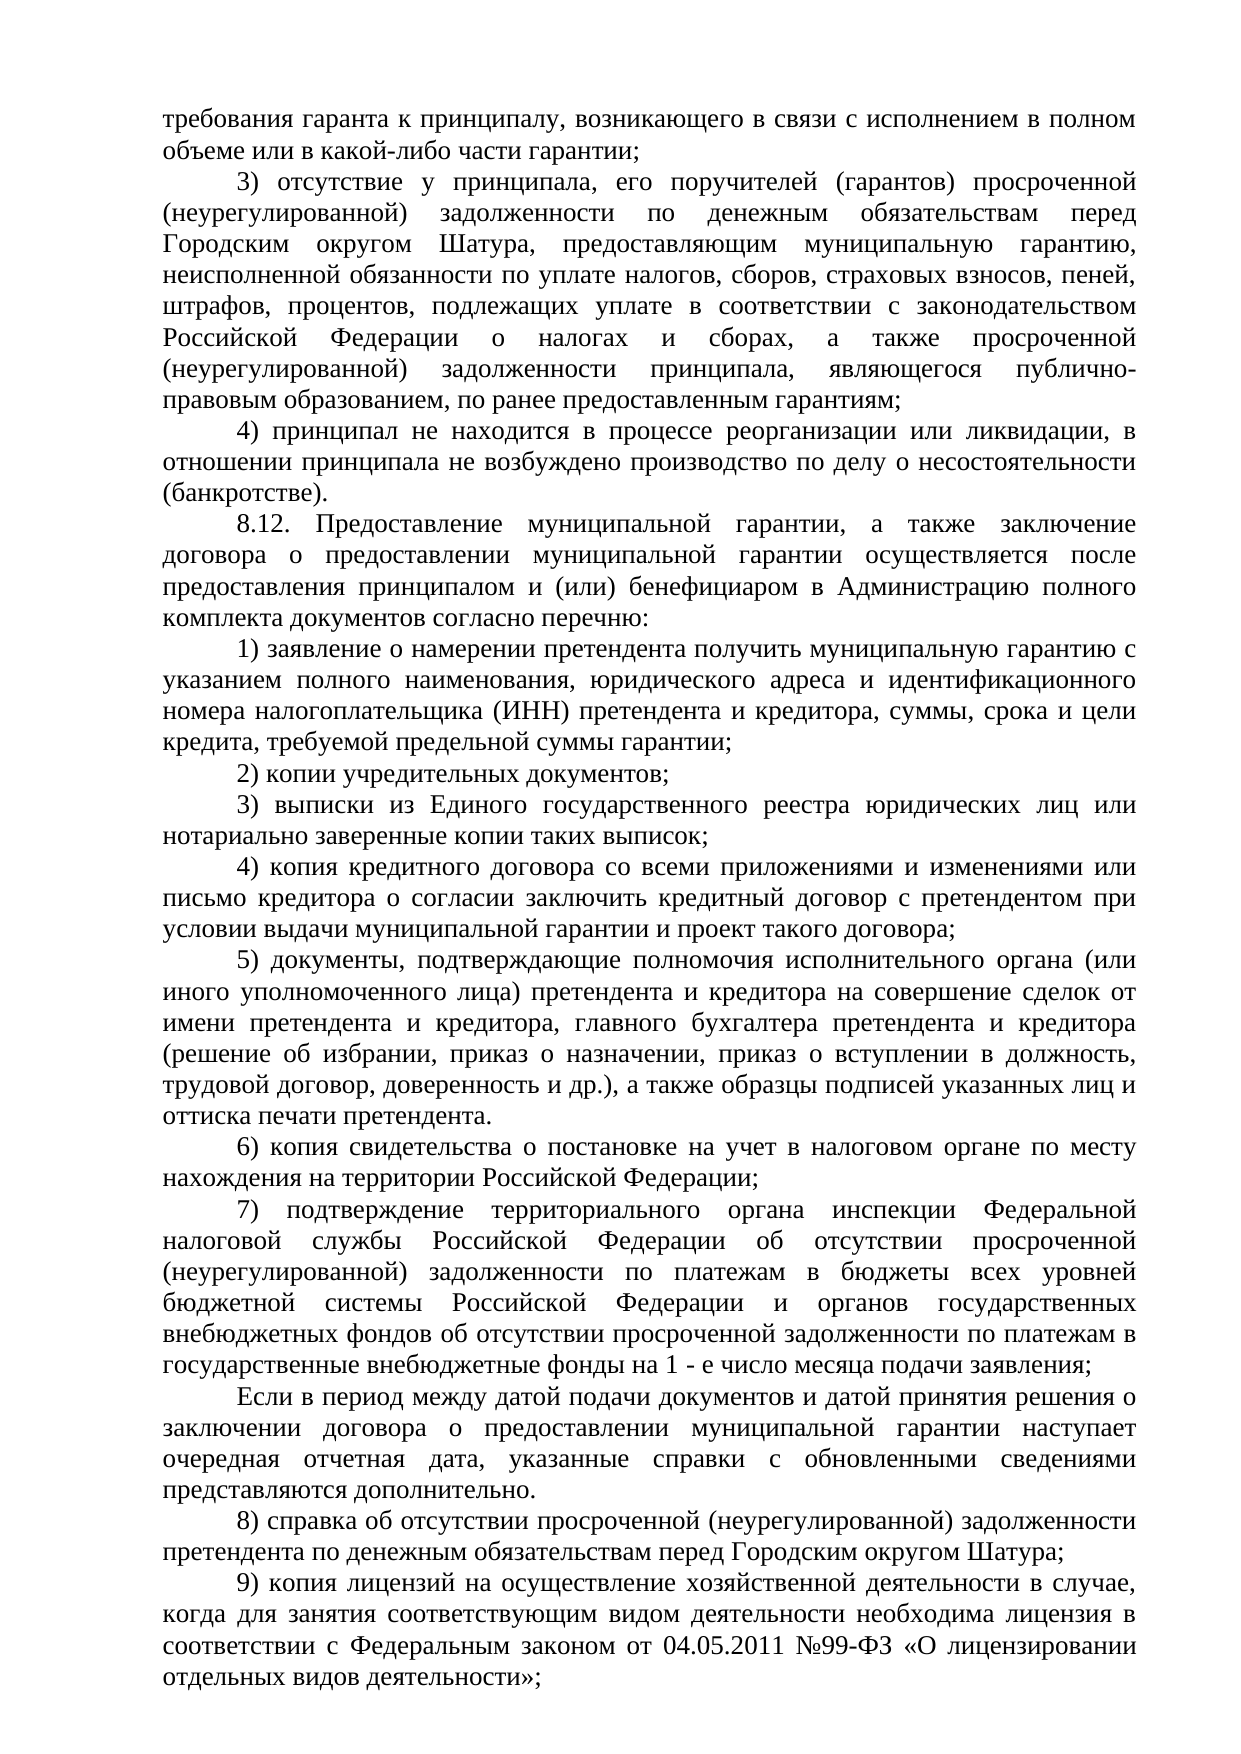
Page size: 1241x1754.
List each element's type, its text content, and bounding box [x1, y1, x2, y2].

text 3) выписки из Единого государственного реестра юридических лиц или нотариально заверенные копии таких выписок; [162, 788, 1137, 850]
text 3) отсутствие у принципала, его поручителей (гарантов) просроченной (неурегулированной) задолженности по денежным обязательствам перед Городским округом Шатура, предоставляющим муниципальную гарантию, неисполненной обязанности по уплате налогов, сборов, страховых взносов, пеней, штрафов, процентов, подлежащих уплате в соответствии с законодательством Российской Федерации о налогах и сборах, а также просроченной (неурегулированной) задолженности принципала, являющегося публично-правовым образованием, по ранее предоставленным гарантиям; [162, 165, 1137, 414]
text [162, 103, 1137, 165]
text 8) справка об отсутствии просроченной (неурегулированной) задолженности претендента по денежным обязательствам перед Городским округом Шатура; [162, 1504, 1137, 1566]
text 9) копия лицензий на осуществление хозяйственной деятельности в случае, когда для занятия соответствующим видом деятельности необходима лицензия в соответствии с Федеральным законом от 04.05.2011 №99-ФЗ «О лицензировании отдельных видов деятельности»; [162, 1566, 1137, 1691]
text 1) заявление о намерении претендента получить муниципальную гарантию с указанием полного наименования, юридического адреса и идентификационного номера налогоплательщика (ИНН) претендента и кредитора, суммы, срока и цели кредита, требуемой предельной суммы гарантии; [162, 632, 1137, 757]
text 8.12. Предоставление муниципальной гарантии, а также заключение договора о предоставлении муниципальной гарантии осуществляется после предоставления принципалом и (или) бенефициаром в Администрацию полного комплекта документов согласно перечню: [162, 507, 1137, 632]
text 2) копии учредительных документов; [162, 757, 1137, 788]
text 4) принципал не находится в процессе реорганизации или ликвидации, в отношении принципала не возбуждено производство по делу о несостоятельности (банкротстве). [162, 414, 1137, 507]
text 6) копия свидетельства о постановке на учет в налоговом органе по месту нахождения на территории Российской Федерации; [162, 1130, 1137, 1193]
text Если в период между датой подачи документов и датой принятия решения о заключении договора о предоставлении муниципальной гарантии наступает очередная отчетная дата, указанные справки с обновленными сведениями представляются дополнительно. [162, 1379, 1137, 1504]
text 4) копия кредитного договора со всеми приложениями и изменениями или письмо кредитора о согласии заключить кредитный договор с претендентом при условии выдачи муниципальной гарантии и проект такого договора; [162, 850, 1137, 943]
text 7) подтверждение территориального органа инспекции Федеральной налоговой службы Российской Федерации об отсутствии просроченной (неурегулированной) задолженности по платежам в бюджеты всех уровней бюджетной системы Российской Федерации и органов государственных внебюджетных фондов об отсутствии просроченной задолженности по платежам в государственные внебюджетные фонды на 1 - е число месяца подачи заявления; [162, 1193, 1137, 1379]
text 5) документы, подтверждающие полномочия исполнительного органа (или иного уполномоченного лица) претендента и кредитора на совершение сделок от имени претендента и кредитора, главного бухгалтера претендента и кредитора (решение об избрании, приказ о назначении, приказ о вступлении в должность, трудовой договор, доверенность и др.), а также образцы подписей указанных лиц и оттиска печати претендента. [162, 943, 1137, 1130]
